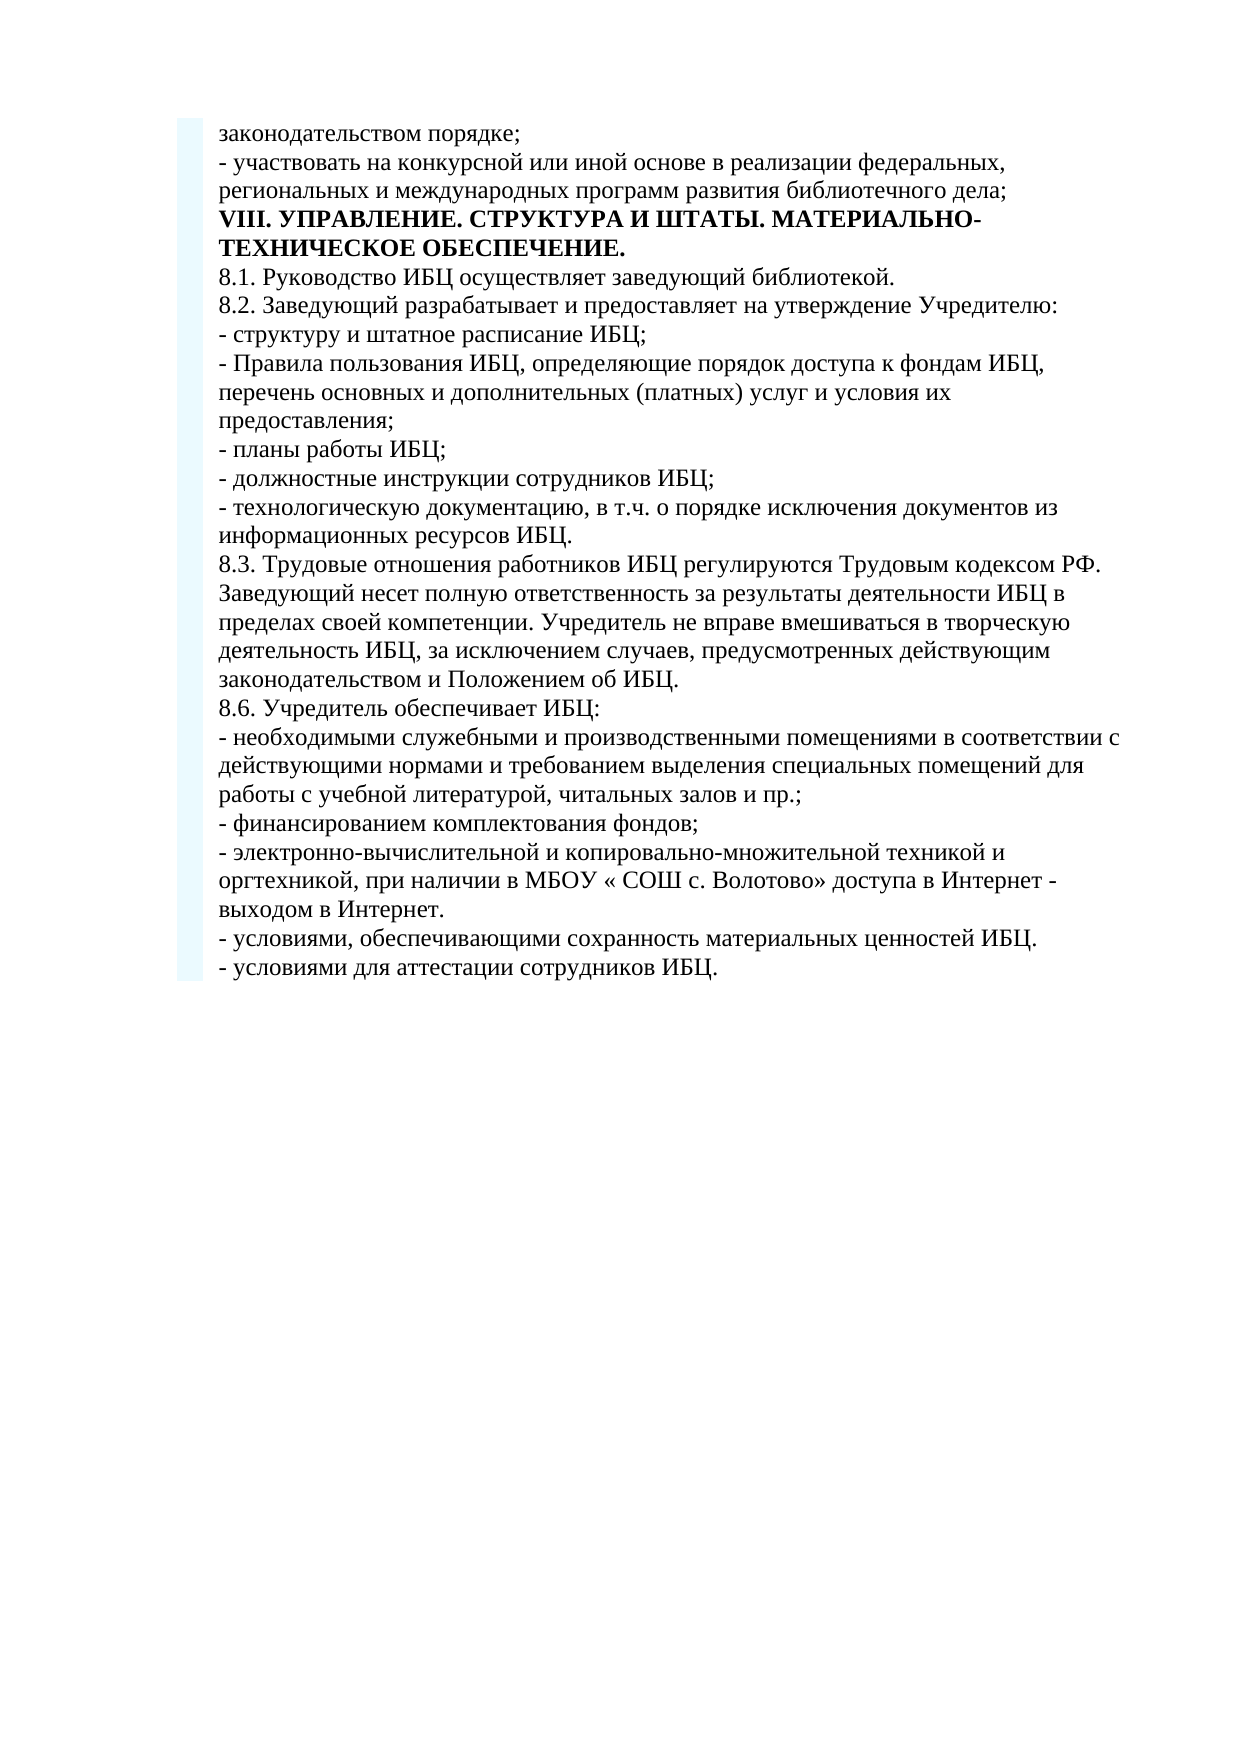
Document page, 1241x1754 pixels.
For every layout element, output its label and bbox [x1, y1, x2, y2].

table_header [203, 118, 1152, 981]
table_header [177, 118, 203, 981]
